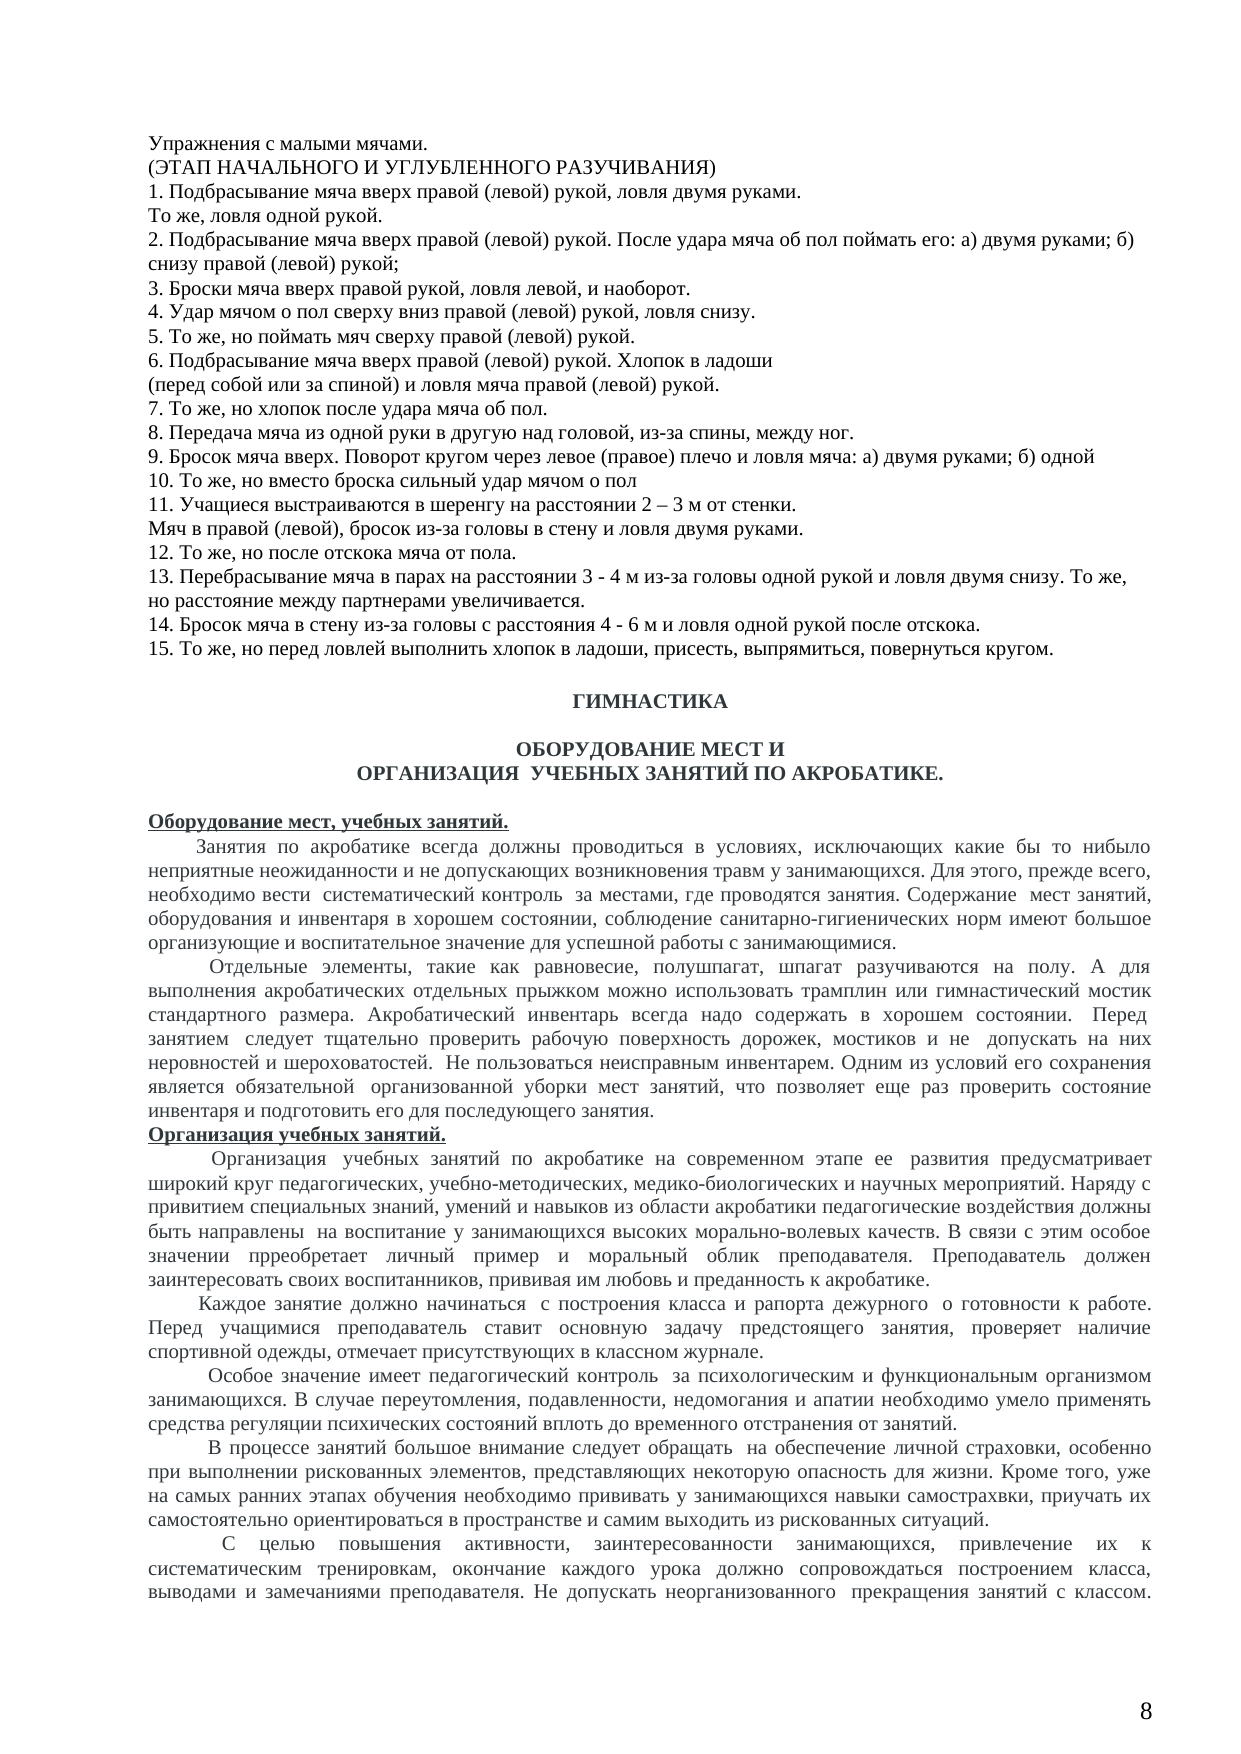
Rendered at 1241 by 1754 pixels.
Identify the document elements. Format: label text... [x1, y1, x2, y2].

text Организация учебных занятий. [148, 1122, 1152, 1146]
text Организация учебных занятий по акробатике на современном этапе ее развития предусматривает широкий круг педагогических, учебно-методических, медико-биологических и научных мероприятий. Наряду с привитием специальных знаний, умений и навыков из области акробатики педагогические воздействия должны быть направлены на воспитание у занимающихся высоких морально-волевых качеств. В связи с этим особое значении прреобретает личный пример и моральный облик преподавателя. Преподаватель должен заинтересовать своих воспитанников, прививая им любовь и преданность к акробатике. [148, 1146, 1152, 1291]
text ГИМНАСТИКА [148, 689, 1152, 713]
text Особое значение имеет педагогический контроль за психологическим и функциональным организмом занимающихся. В случае переутомления, подавленности, недомогания и апатии необходимо умело применять средства регуляции психических состояний вплоть до временного отстранения от занятий. [148, 1363, 1152, 1435]
text ОРГАНИЗАЦИЯ УЧЕБНЫХ ЗАНЯТИЙ ПО АКРОБАТИКЕ. [148, 761, 1152, 785]
text Оборудование мест, учебных занятий. [148, 809, 1152, 833]
text В процессе занятий большое внимание следует обращать на обеспечение личной страховки, особенно при выполнении рискованных элементов, представляющих некоторую опасность для жизни. Кроме того, уже на самых ранних этапах обучения необходимо прививать у занимающихся навыки самострахвки, приучать их самостоятельно ориентироваться в пространстве и самим выходить из рискованных ситуаций. [148, 1435, 1152, 1531]
text ОБОРУДОВАНИЕ МЕСТ И [148, 737, 1152, 761]
text Занятия по акробатике всегда должны проводиться в условиях, исключающих какие бы то нибыло неприятные неожиданности и не допускающих возникновения травм у занимающихся. Для этого, прежде всего, необходимо вести систематический контроль за местами, где проводятся занятия. Содержание мест занятий, оборудования и инвентаря в хорошем состоянии, соблюдение санитарно-гигиенических норм имеют большое организующие и воспитательное значение для успешной работы с занимающимися. [148, 833, 1152, 954]
text Каждое занятие должно начинаться с построения класса и рапорта дежурного о готовности к работе. Перед учащимися преподаватель ставит основную задачу предстоящего занятия, проверяет наличие спортивной одежды, отмечает присутствующих в классном журнале. [148, 1291, 1152, 1363]
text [148, 131, 1152, 660]
text Отдельные элементы, такие как равновесие, полушпагат, шпагат разучиваются на полу. А для выполнения акробатических отдельных прыжком можно использовать трамплин или гимнастический мостик стандартного размера. Акробатический инвентарь всегда надо содержать в хорошем состоянии. Перед занятием следует тщательно проверить рабочую поверхность дорожек, мостиков и не допускать на них неровностей и шероховатостей. Не пользоваться неисправным инвентарем. Одним из условий его сохранения является обязательной организованной уборки мест занятий, что позволяет еще раз проверить состояние инвентаря и подготовить его для последующего занятия. [148, 954, 1152, 1122]
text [148, 1531, 1152, 1603]
